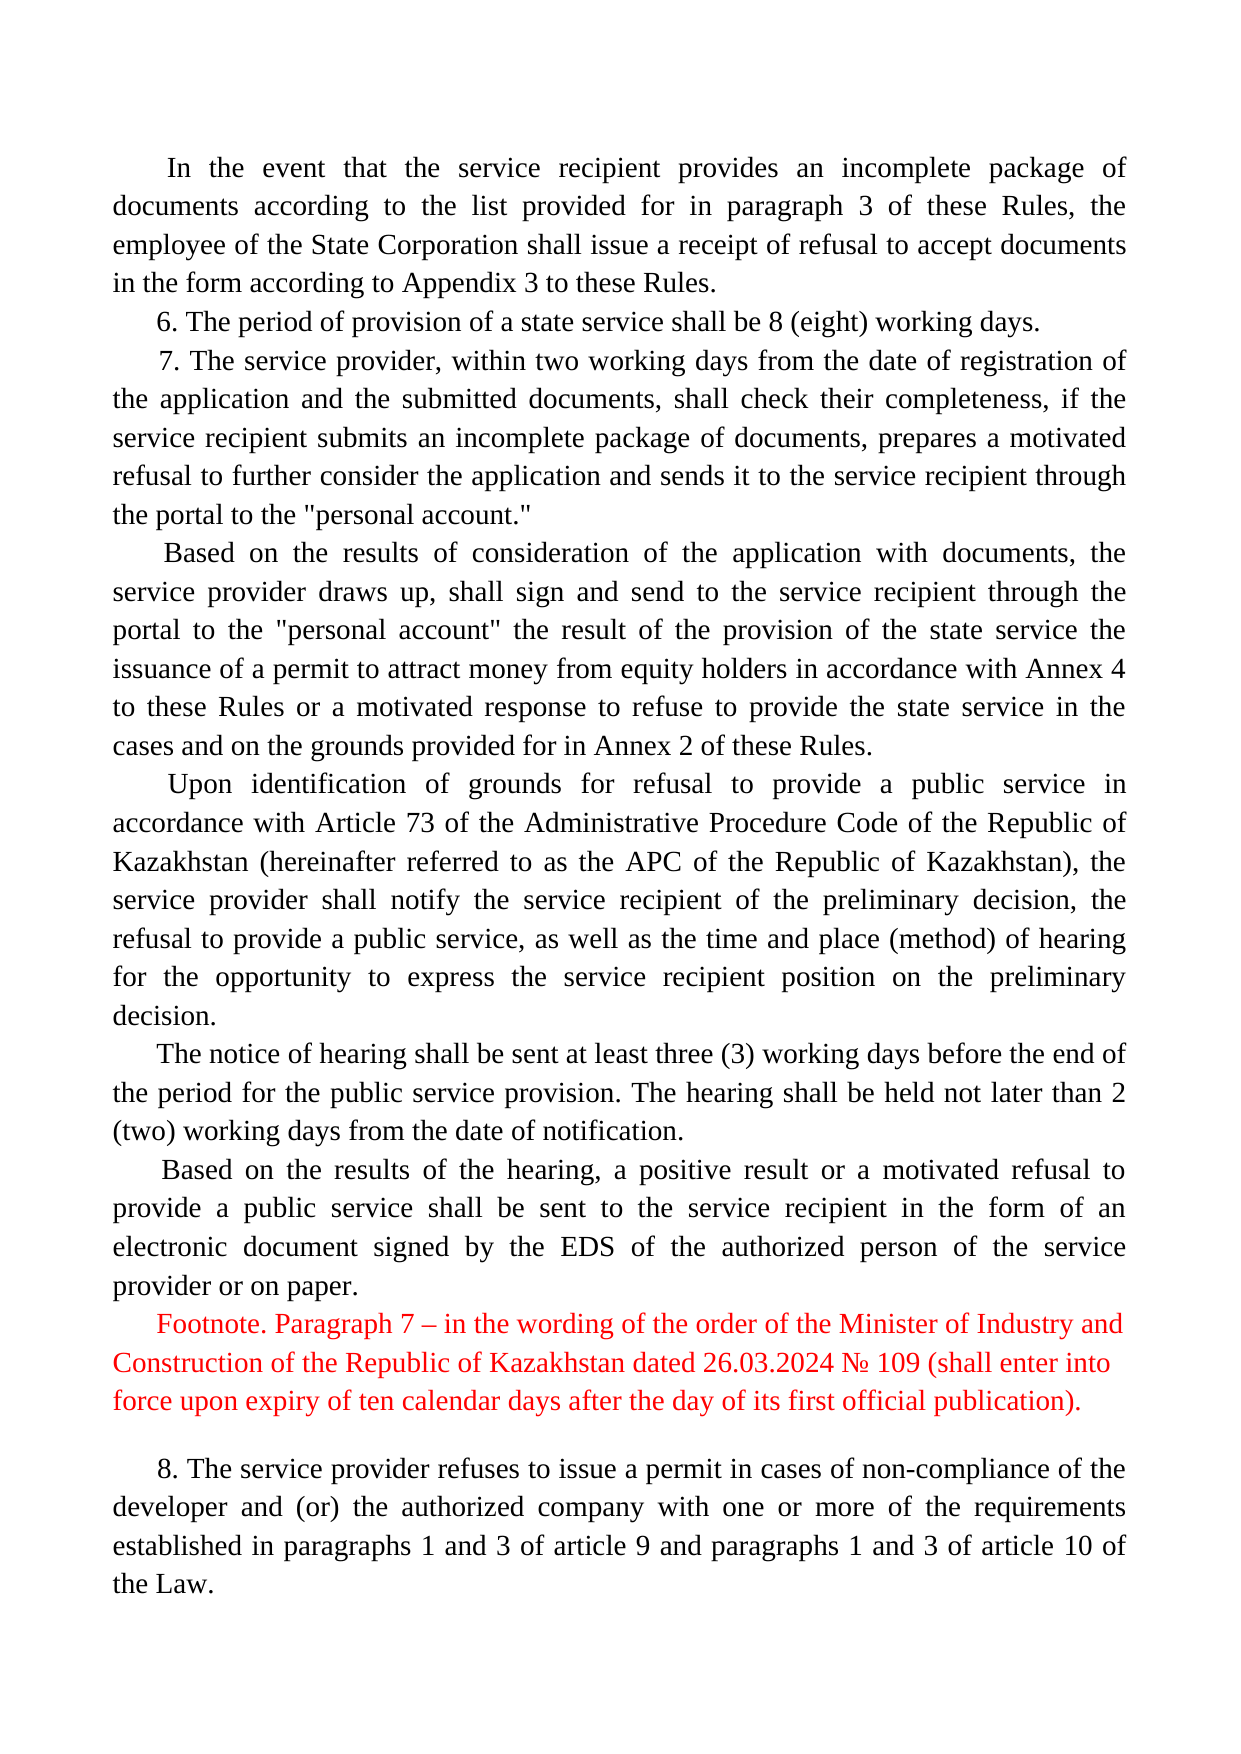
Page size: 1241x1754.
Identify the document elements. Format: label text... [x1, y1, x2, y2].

text 7. The service provider, within two working days from the date of registration of the application and the submitted documents, shall check their completeness, if the service recipient submits an incomplete package of documents, prepares a motivated refusal to further consider the application and sends it to the service recipient through the portal to the "personal account." [112, 343, 1128, 530]
text 8. The service provider refuses to issue a permit in cases of non-compliance of the developer and (or) the authorized company with one or more of the requirements established in paragraphs 1 and 3 of article 9 and paragraphs 1 and 3 of article 10 of the Law. [112, 1451, 1128, 1600]
text Upon identification of grounds for refusal to provide a public service in accordance with Article 73 of the Administrative Procedure Code of the Republic of Kazakhstan (hereinafter referred to as the APC of the Republic of Kazakhstan), the service provider shall notify the service recipient of the preliminary decision, the refusal to provide a public service, as well as the time and place (method) of hearing for the opportunity to express the service recipient position on the preliminary decision. [112, 767, 1128, 1031]
text Based on the results of consideration of the application with documents, the service provider draws up, shall sign and send to the service recipient through the portal to the "personal account" the result of the provision of the state service the issuance of a permit to attract money from equity holders in accordance with Annex 4 to these Rules or a motivated response to refuse to provide the state service in the cases and on the grounds provided for in Annex 2 of these Rules. [112, 535, 1128, 762]
text Based on the results of the hearing, a positive result or a motivated refusal to provide a public service shall be sent to the service recipient in the form of an electronic document signed by the EDS of the authorized person of the service provider or on paper. [112, 1152, 1128, 1301]
text Footnote. Paragraph 7 – in the wording of the order of the Minister of Industry and Construction of the Republic of Kazakhstan dated 26.03.2024 № 109 (shall enter into force upon expiry of ten calendar days after the day of its first official publication). [112, 1306, 1128, 1447]
text 6. The period of provision of a state service shall be 8 (eight) working days. [112, 304, 1128, 338]
text The notice of hearing shall be sent at least three (3) working days before the end of the period for the public service provision. The hearing shall be held not later than 2 (two) working days from the date of notification. [112, 1036, 1128, 1147]
text In the event that the service recipient provides an incomplete package of documents according to the list provided for in paragraph 3 of these Rules, the employee of the State Corporation shall issue a receipt of refusal to accept documents in the form according to Appendix 3 to these Rules. [112, 150, 1128, 299]
